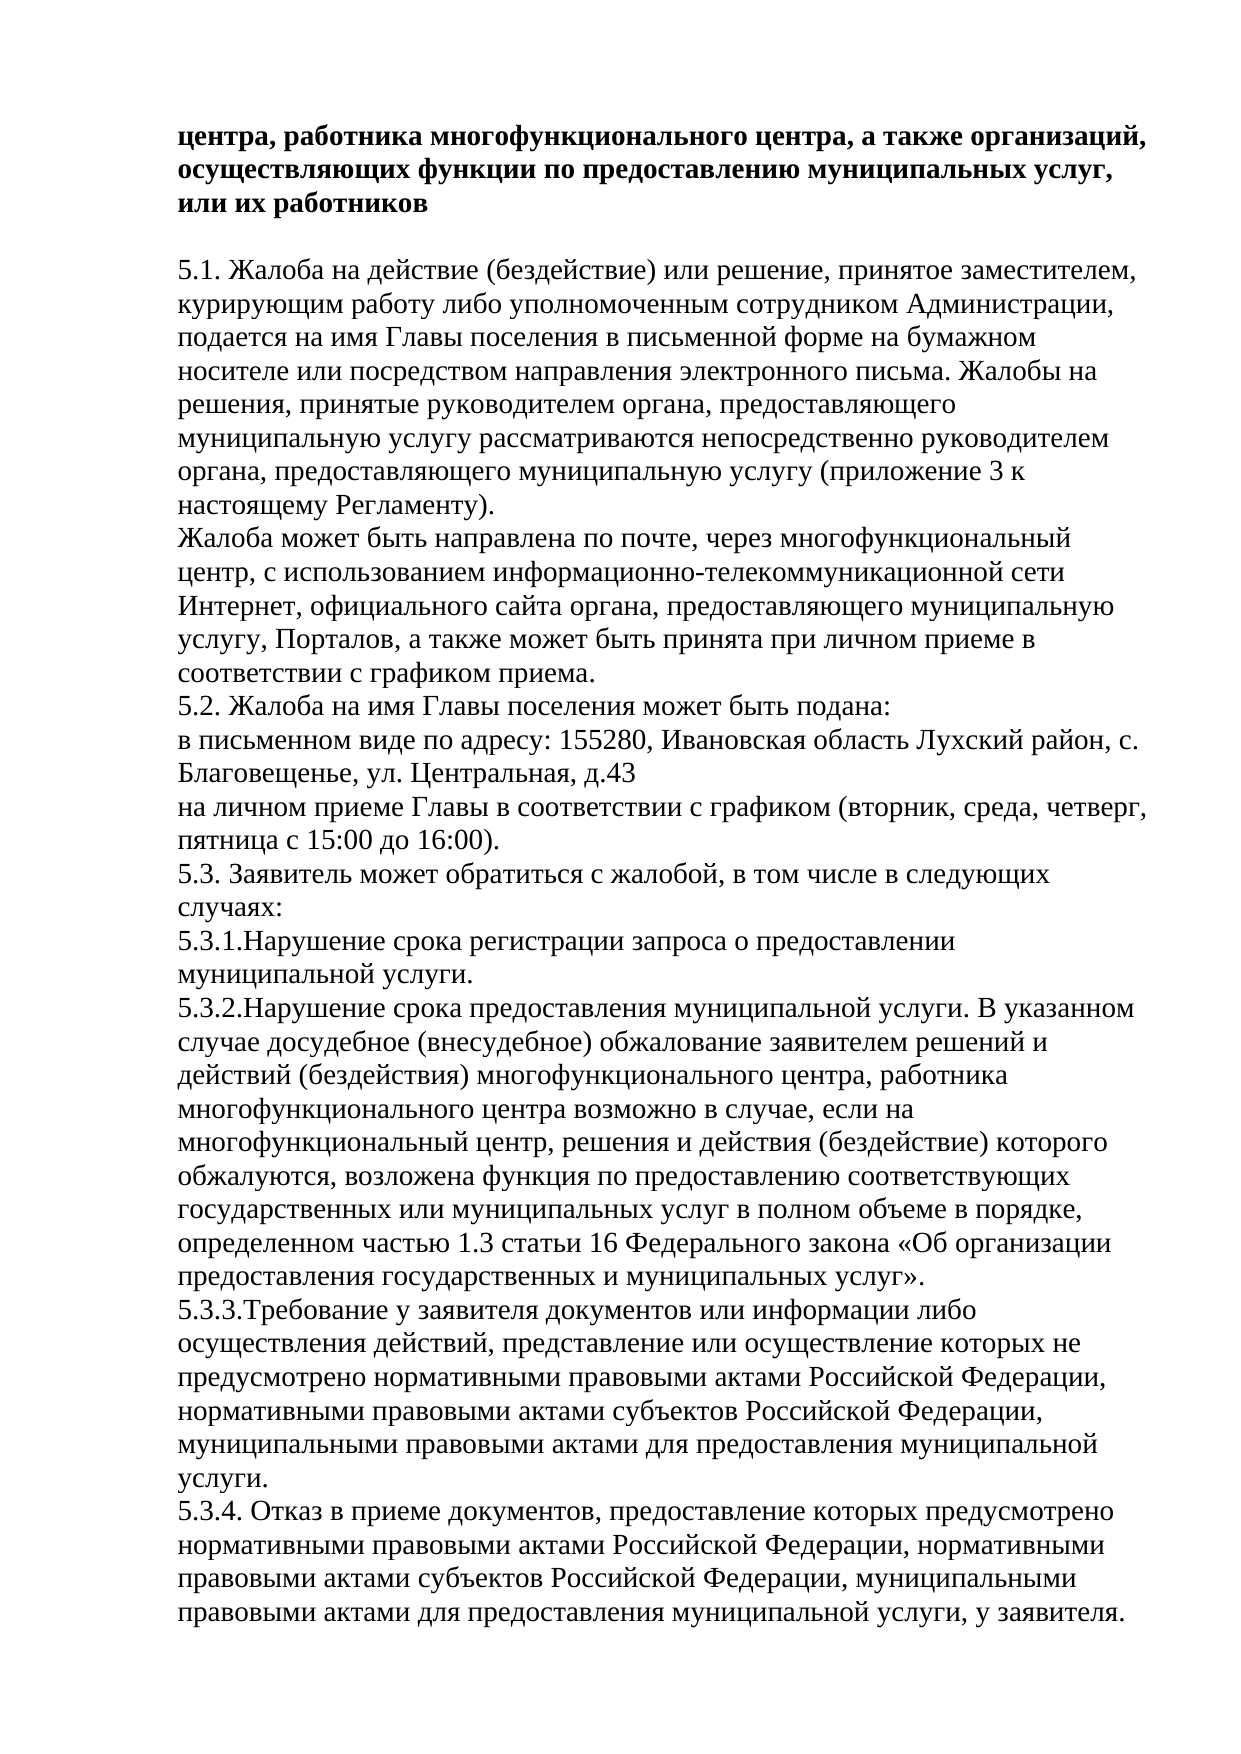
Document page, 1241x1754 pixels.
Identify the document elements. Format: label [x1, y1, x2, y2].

text [177, 118, 1152, 1627]
